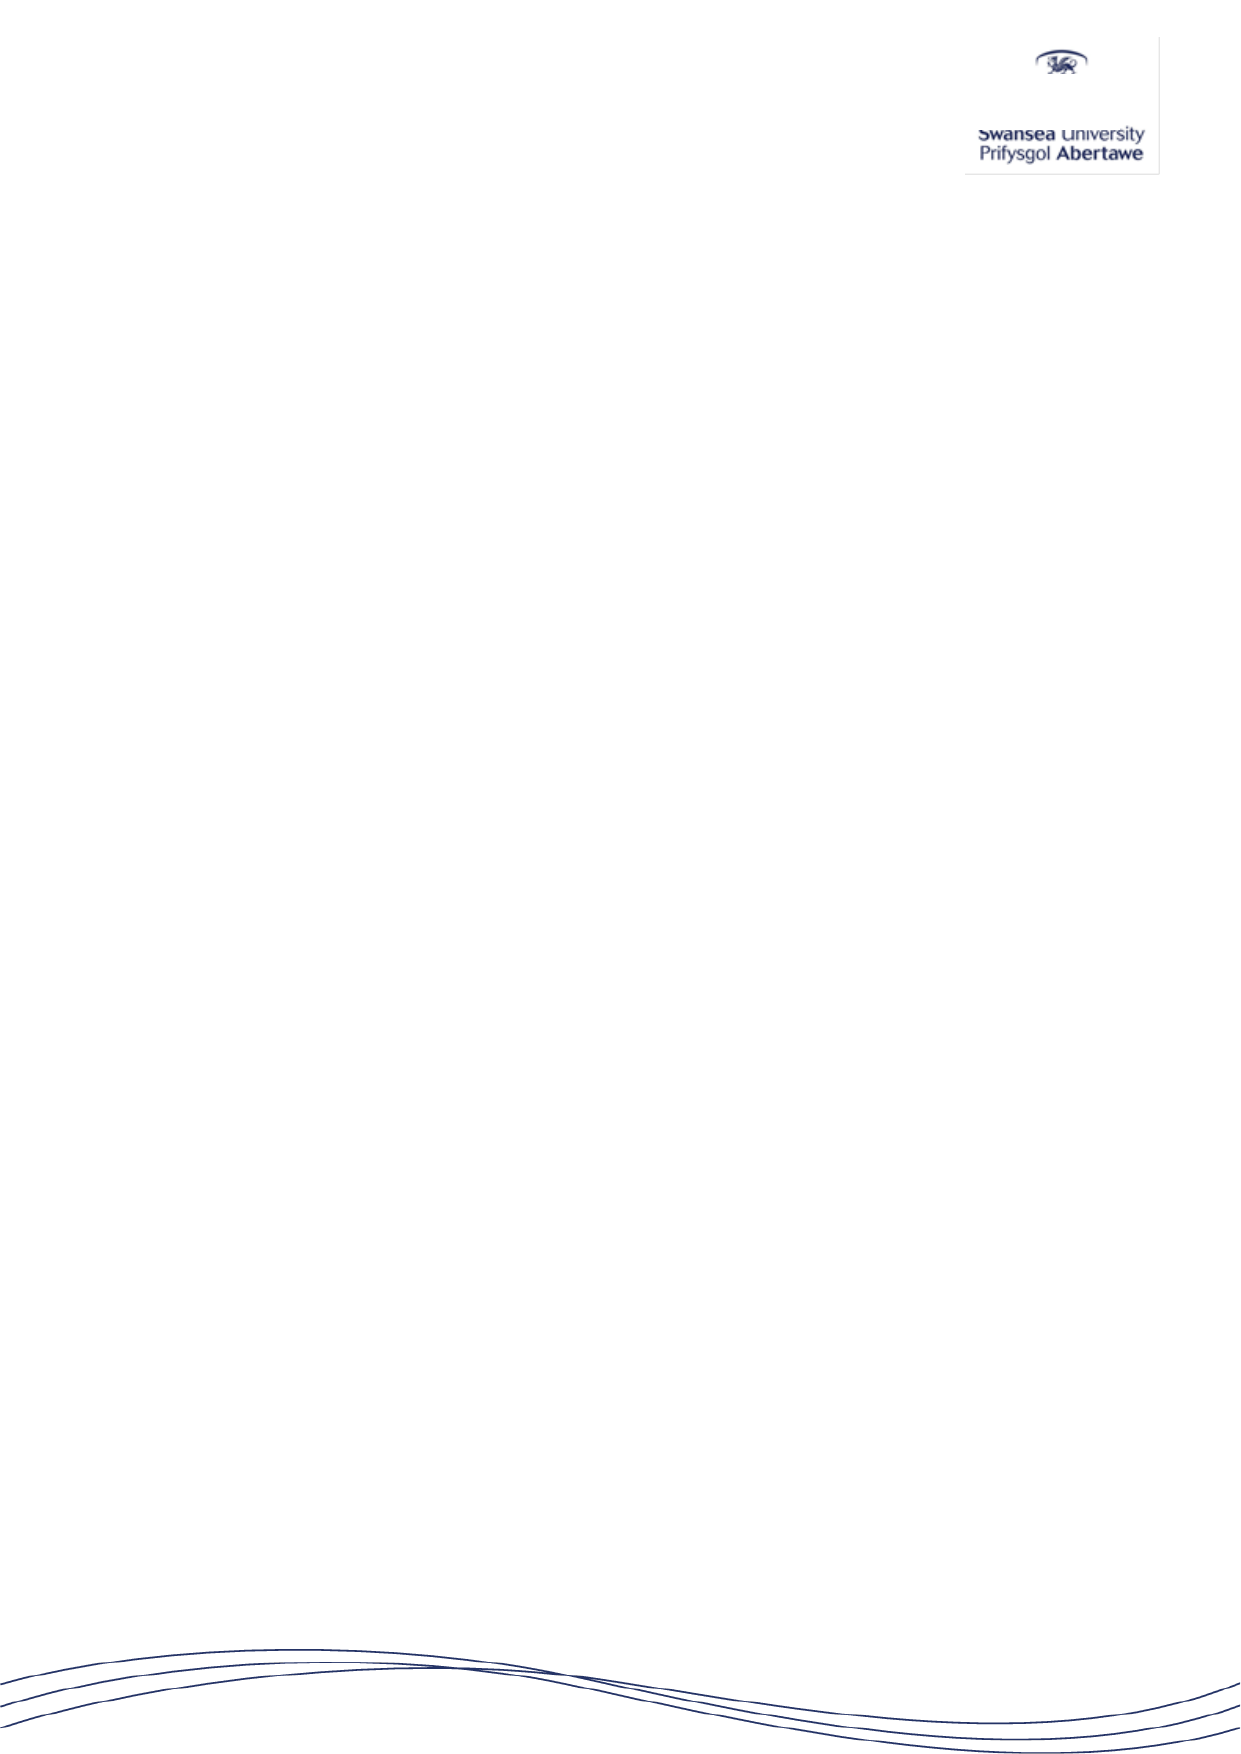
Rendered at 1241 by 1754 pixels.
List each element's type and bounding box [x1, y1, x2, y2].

picture [0, 1649, 1241, 1754]
picture [965, 37, 1161, 176]
